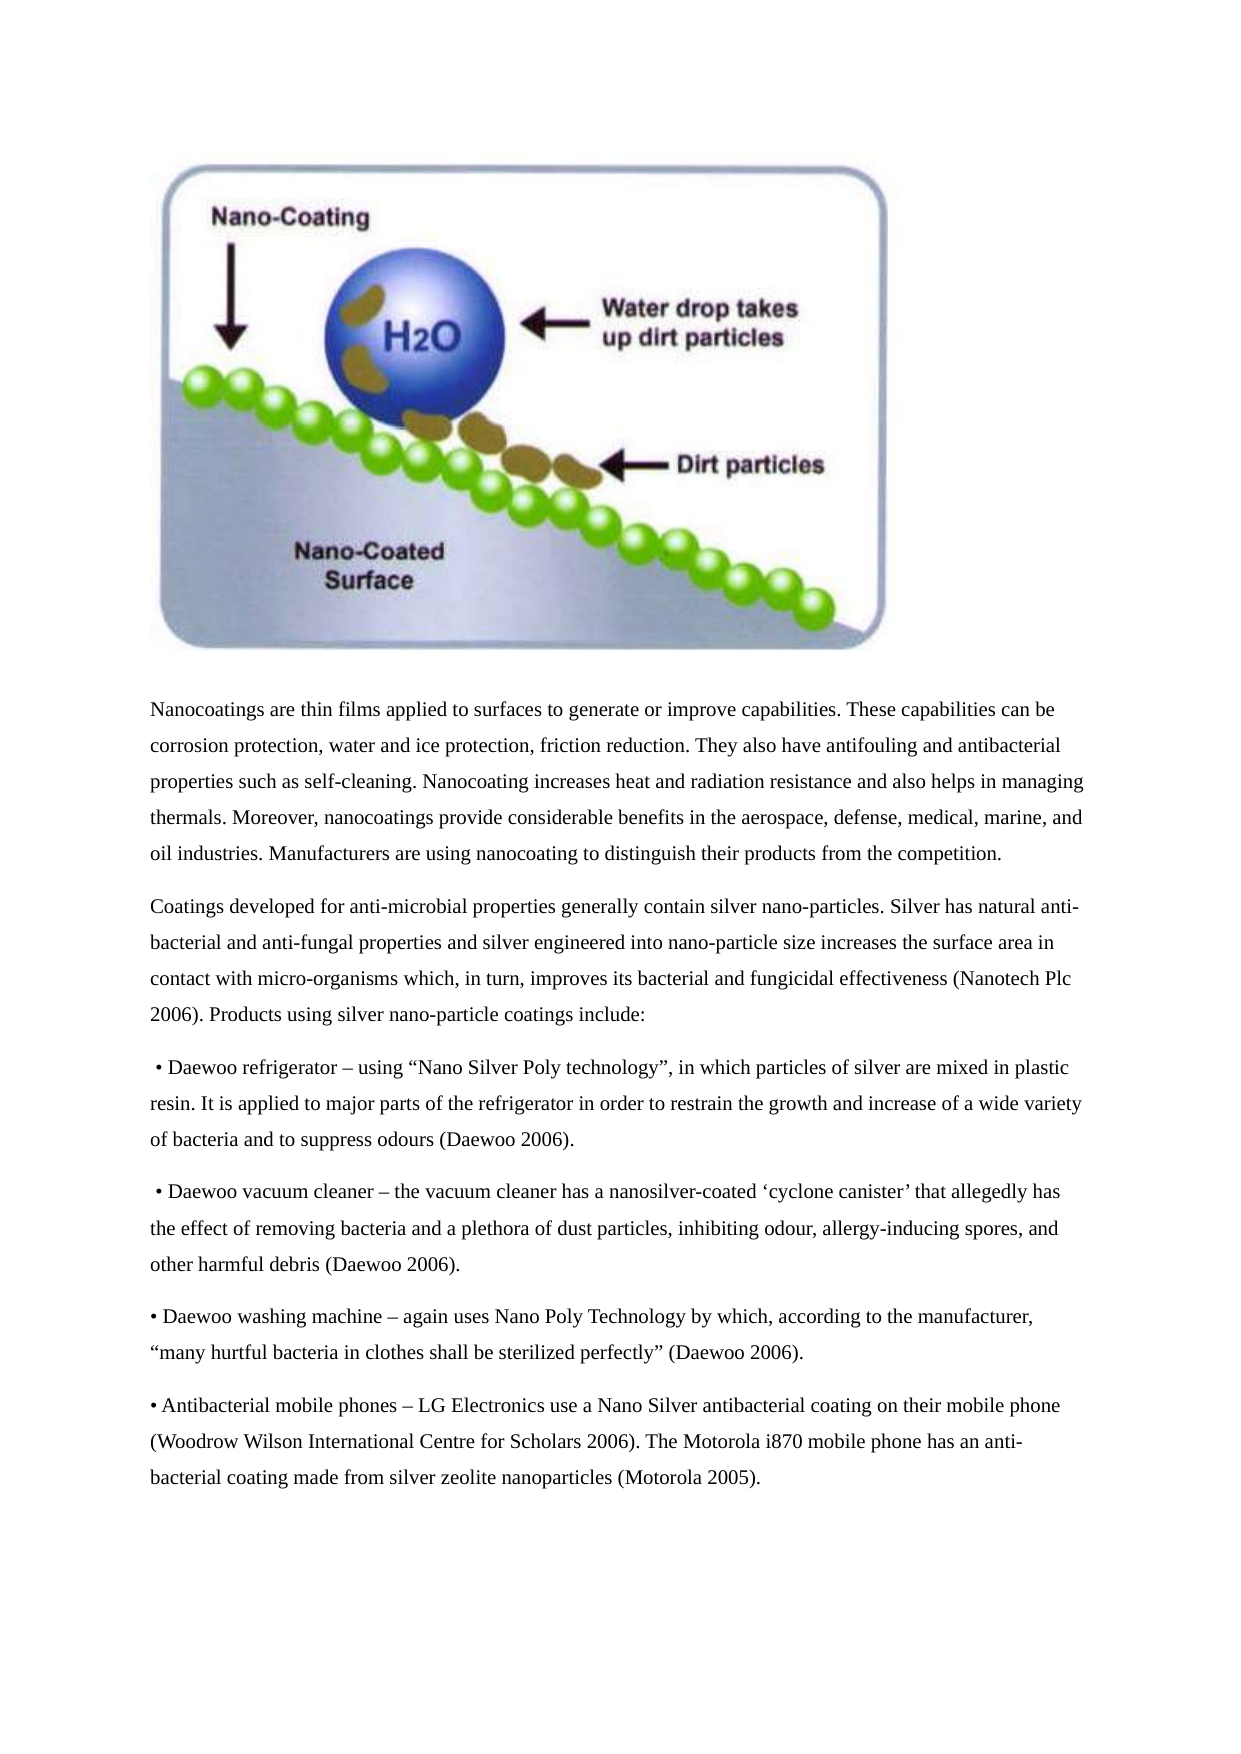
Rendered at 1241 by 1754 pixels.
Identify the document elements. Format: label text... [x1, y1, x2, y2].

text • Daewoo refrigerator – using “Nano Silver Poly technology”, in which particles of silver are mixed in plastic resin. It is applied to major parts of the refrigerator in order to restrain the growth and increase of a wide variety of bacteria and to suppress odours (Daewoo 2006). [150, 1054, 1090, 1151]
text • Daewoo vacuum cleaner – the vacuum cleaner has a nanosilver-coated ‘cyclone canister’ that allegedly has the effect of removing bacteria and a plethora of dust particles, inhibiting odour, allergy-inducing spores, and other harmful debris (Daewoo 2006). [150, 1179, 1090, 1276]
text • Antibacterial mobile phones – LG Electronics use a Nano Silver antibacterial coating on their mobile phone (Woodrow Wilson International Centre for Scholars 2006). The Motorola i870 mobile phone has an anti-bacterial coating made from silver zeolite nanoparticles (Motorola 2005). [150, 1393, 1090, 1489]
picture [150, 150, 899, 667]
text • Daewoo washing machine – again uses Nano Poly Technology by which, according to the manufacturer, “many hurtful bacteria in clothes shall be sterilized perfectly” (Daewoo 2006). [150, 1304, 1090, 1364]
text Coatings developed for anti-microbial properties generally contain silver nano-particles. Silver has natural anti-bacterial and anti-fungal properties and silver engineered into nano-particle size increases the surface area in contact with micro-organisms which, in turn, improves its bacterial and fungicidal effectiveness (Nanotech Plc 2006). Products using silver nano-particle coatings include: [150, 894, 1090, 1026]
text Nanocoatings are thin films applied to surfaces to generate or improve capabilities. These capabilities can be corrosion protection, water and ice protection, friction reduction. They also have antifouling and antibacterial properties such as self-cleaning. Nanocoating increases heat and radiation resistance and also helps in managing thermals. Moreover, nanocoatings provide considerable benefits in the aerospace, defense, medical, marine, and oil industries. Manufacturers are using nanocoating to distinguish their products from the competition. [150, 697, 1090, 865]
